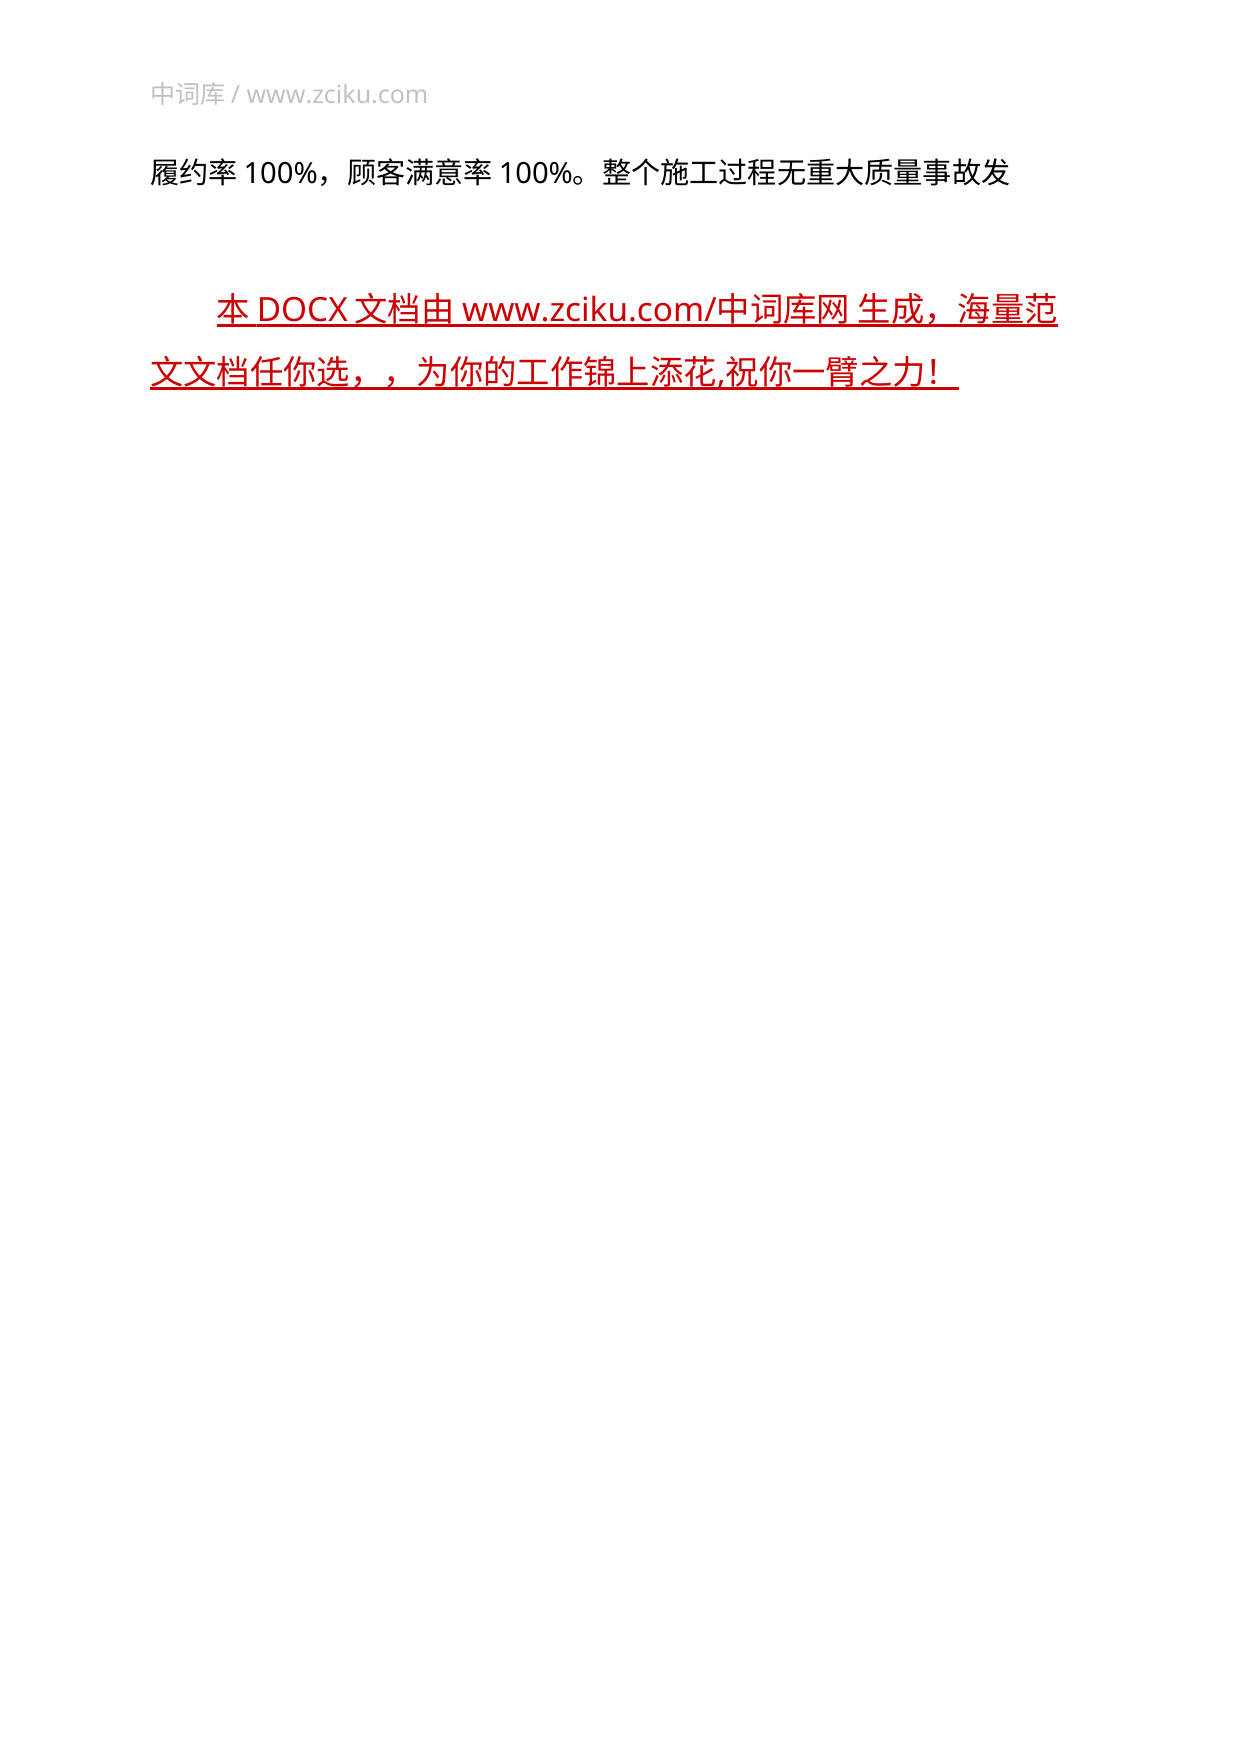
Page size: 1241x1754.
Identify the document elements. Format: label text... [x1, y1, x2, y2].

text 本DOCX文档由 www.zciku.com/中词库网 生成，海量范文文档任你选，，为你的工作锦上添花,祝你一臂之力！ [150, 283, 1090, 394]
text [150, 150, 1090, 192]
